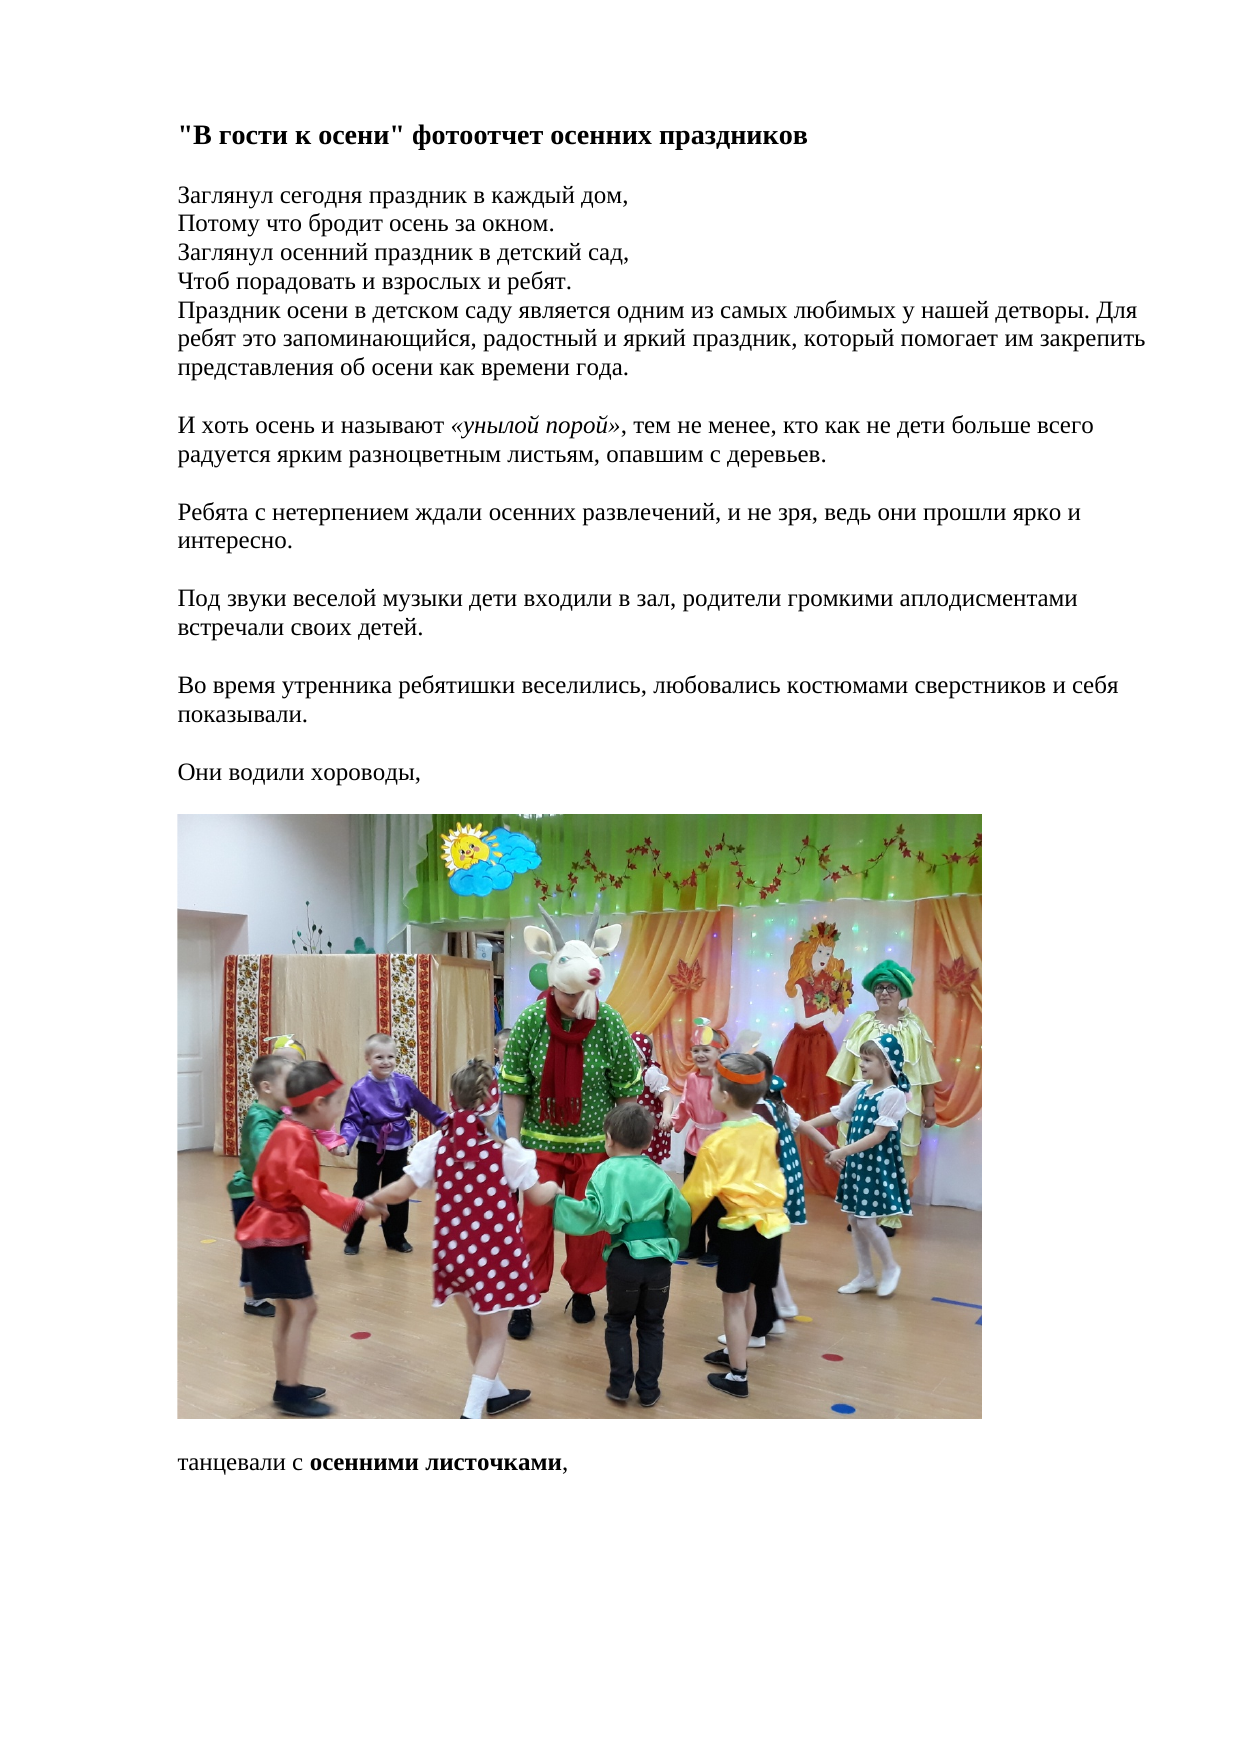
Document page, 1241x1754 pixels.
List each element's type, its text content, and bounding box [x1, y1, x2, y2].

text И хоть осень и называют «унылой порой», тем не менее, кто как не дети больше всего радуется ярким разноцветным листьям, опавшим с деревьев. [177, 410, 1152, 468]
text Они водили хороводы, [177, 757, 1152, 786]
text Чтоб порадовать и взрослых и ребят. [177, 266, 1152, 295]
text Заглянул сегодня праздник в каждый дом, [177, 180, 1152, 208]
text Во время утренника ребятишки веселились, любовались костюмами сверстников и себя показывали. [177, 670, 1152, 728]
text Потому что бродит осень за окном. [177, 208, 1152, 237]
text Заглянул осенний праздник в детский сад, [177, 237, 1152, 266]
text танцевали с осенними листочками, [177, 1447, 1152, 1476]
text Праздник осени в детском саду является одним из самых любимых у нашей детворы. Для ребят это запоминающийся, радостный и яркий праздник, который помогает им закрепить представления об осени как времени года. [177, 295, 1152, 381]
text Под звуки веселой музыки дети входили в зал, родители громкими аплодисментами встречали своих детей. [177, 583, 1152, 641]
subtitle "В гости к осени" фотоотчет осенних праздников [177, 118, 1152, 151]
text Ребята с нетерпением ждали осенних развлечений, и не зря, ведь они прошли ярко и интересно. [177, 497, 1152, 554]
picture [177, 814, 982, 1419]
